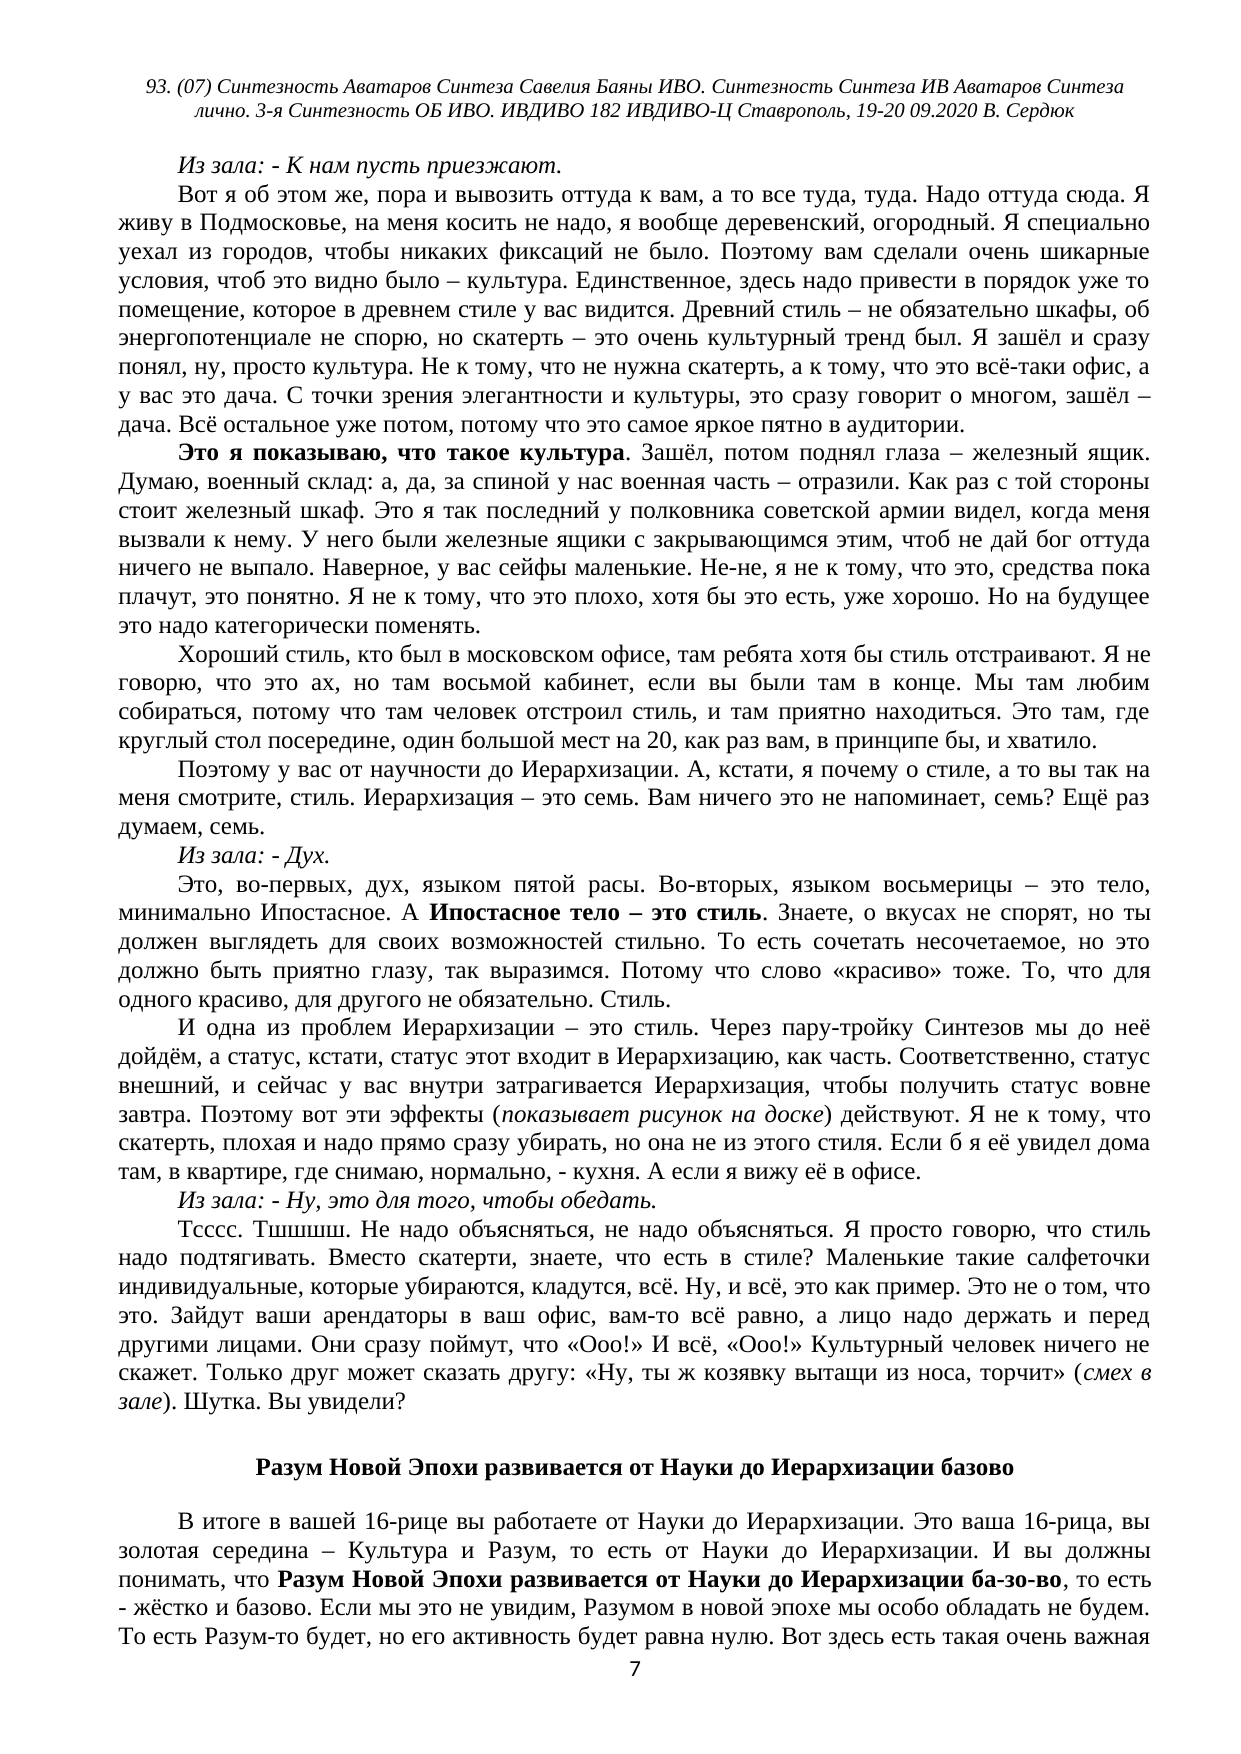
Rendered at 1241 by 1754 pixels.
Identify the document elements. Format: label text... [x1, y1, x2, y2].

text Это, во-первых, дух, языком пятой расы. Во-вторых, языком восьмерицы – это тело, минимально Ипостасное. А Ипостасное тело – это стиль. Знаете, о вкусах не спорят, но ты должен выглядеть для своих возможностей стильно. То есть сочетать несочетаемое, но это должно быть приятно глазу, так выразимся. Потому что слово «красиво» тоже. То, что для одного красиво, для другого не обязательно. Стиль. [118, 869, 1152, 1012]
text Вот я об этом же, пора и вывозить оттуда к вам, а то все туда, туда. Надо оттуда сюда. Я живу в Подмосковье, на меня косить не надо, я вообще деревенский, огородный. Я специально уехал из городов, чтобы никаких фиксаций не было. Поэтому вам сделали очень шикарные условия, чтоб это видно было – культура. Единственное, здесь надо привести в порядок уже то помещение, которое в древнем стиле у вас видится. Древний стиль – не обязательно шкафы, об энергопотенциале не спорю, но скатерть – это очень культурный тренд был. Я зашёл и сразу понял, ну, просто культура. Не к тому, что не нужна скатерть, а к тому, что это всё-таки офис, а у вас это дача. С точки зрения элегантности и культуры, это сразу говорит о многом, зашёл – дача. Всё остальное уже потом, потому что это самое яркое пятно в аудитории. [118, 179, 1152, 437]
text Из зала: - Дух. [118, 840, 1152, 869]
text Из зала: - Ну, это для того, чтобы обедать. [118, 1185, 1152, 1214]
text Хороший стиль, кто был в московском офисе, там ребята хотя бы стиль отстраивают. Я не говорю, что это ах, но там восьмой кабинет, если вы были там в конце. Мы там любим собираться, потому что там человек отстроил стиль, и там приятно находиться. Это там, где круглый стол посередине, один большой мест на 20, как раз вам, в принципе бы, и хватило. [118, 639, 1152, 754]
text Тсссс. Тшшшш. Не надо объясняться, не надо объясняться. Я просто говорю, что стиль надо подтягивать. Вместо скатерти, знаете, что есть в стиле? Маленькие такие салфеточки индивидуальные, которые убираются, кладутся, всё. Ну, и всё, это как пример. Это не о том, что это. Зайдут ваши арендаторы в ваш офис, вам-то всё равно, а лицо надо держать и перед другими лицами. Они сразу поймут, что «Ооо!» И всё, «Ооо!» Культурный человек ничего не скажет. Только друг может сказать другу: «Ну, ты ж козявку вытащи из носа, торчит» (смех в зале). Шутка. Вы увидели? [118, 1214, 1152, 1415]
text Поэтому у вас от научности до Иерархизации. А, кстати, я почему о стиле, а то вы так на меня смотрите, стиль. Иерархизация – это семь. Вам ничего это не напоминает, семь? Ещё раз думаем, семь. [118, 754, 1152, 840]
text Из зала: - К нам пусть приезжают. [118, 150, 1152, 179]
text Разум Новой Эпохи развивается от Науки до Иерархизации базово [118, 1452, 1152, 1481]
text И одна из проблем Иерархизации – это стиль. Через пару-тройку Синтезов мы до неё дойдём, а статус, кстати, статус этот входит в Иерархизацию, как часть. Соответственно, статус внешний, и сейчас у вас внутри затрагивается Иерархизация, чтобы получить статус вовне завтра. Поэтому вот эти эффекты (показывает рисунок на доске) действуют. Я не к тому, что скатерть, плохая и надо прямо сразу убирать, но она не из этого стиля. Если б я её увидел дома там, в квартире, где снимаю, нормально, - кухня. А если я вижу её в офисе. [118, 1012, 1152, 1185]
text Это я показываю, что такое культура. Зашёл, потом поднял глаза – железный ящик. Думаю, военный склад: а, да, за спиной у нас военная часть – отразили. Как раз с той стороны стоит железный шкаф. Это я так последний у полковника советской армии видел, когда меня вызвали к нему. У него были железные ящики с закрывающимся этим, чтоб не дай бог оттуда ничего не выпало. Наверное, у вас сейфы маленькие. Не-не, я не к тому, что это, средства пока плачут, это понятно. Я не к тому, что это плохо, хотя бы это есть, уже хорошо. Но на будущее это надо категорически поменять. [118, 437, 1152, 639]
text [118, 1506, 1152, 1650]
